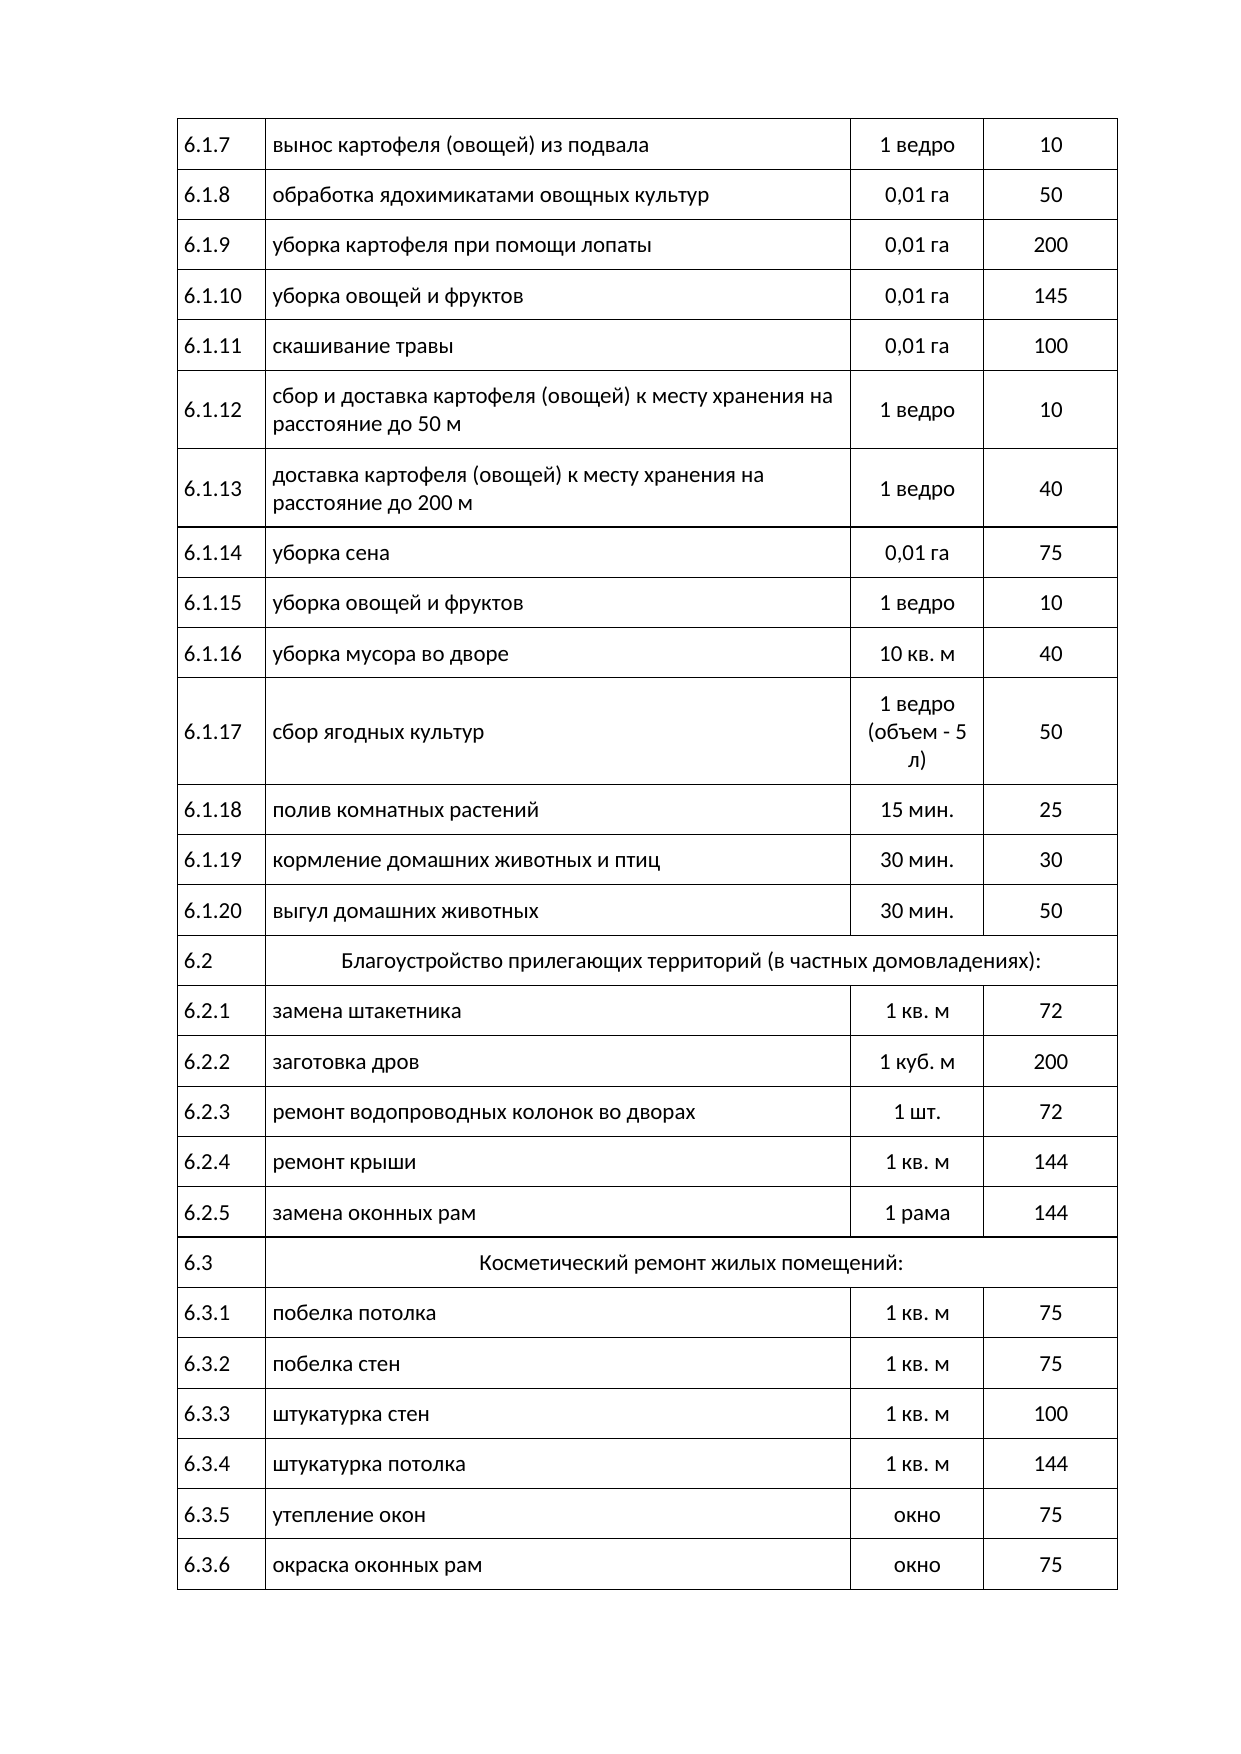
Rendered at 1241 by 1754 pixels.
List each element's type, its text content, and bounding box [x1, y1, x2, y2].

table_cell 200 [984, 1036, 1117, 1086]
table_cell 50 [984, 678, 1117, 784]
table_cell 40 [984, 628, 1117, 677]
table_cell 144 [984, 1187, 1117, 1236]
table_cell кормление домашних животных и птиц [266, 835, 850, 884]
table_cell заготовка дров [266, 1036, 850, 1086]
table_cell штукатурка стен [266, 1389, 850, 1438]
table_cell окраска оконных рам [266, 1539, 850, 1589]
table_cell 10 кв. м [851, 628, 983, 677]
table_cell 1 ведро (объем - 5 л) [851, 678, 983, 784]
table_cell штукатурка потолка [266, 1439, 850, 1488]
table_cell 1 кв. м [851, 986, 983, 1035]
table_cell сбор ягодных культур [266, 678, 850, 784]
table_cell 1 кв. м [851, 1288, 983, 1337]
table_cell 10 [984, 578, 1117, 627]
table_cell 1 ведро [851, 449, 983, 526]
table_cell окно [851, 1489, 983, 1538]
table_cell 6.2.1 [178, 986, 265, 1035]
table_cell 0,01 га [851, 170, 983, 219]
table_cell 6.1.14 [178, 528, 265, 577]
table_cell 30 мин. [851, 835, 983, 884]
table_cell 144 [984, 1137, 1117, 1186]
table_cell окно [851, 1539, 983, 1589]
table_cell ремонт крыши [266, 1137, 850, 1186]
table_cell 0,01 га [851, 528, 983, 577]
table_cell выгул домашних животных [266, 885, 850, 934]
table_cell 72 [984, 1087, 1117, 1136]
table_cell 6.3.5 [178, 1489, 265, 1538]
table_cell Косметический ремонт жилых помещений: [266, 1238, 1117, 1287]
table_cell доставка картофеля (овощей) к месту хранения на расстояние до 200 м [266, 449, 850, 526]
table_cell 30 [984, 835, 1117, 884]
table_cell 144 [984, 1439, 1117, 1488]
table_cell 50 [984, 170, 1117, 219]
table_cell 6.1.9 [178, 220, 265, 269]
table_cell 6.1.12 [178, 371, 265, 448]
table_cell замена штакетника [266, 986, 850, 1035]
table_cell 6.3.3 [178, 1389, 265, 1438]
table_cell 40 [984, 449, 1117, 526]
table_cell побелка потолка [266, 1288, 850, 1337]
table_cell 6.2.2 [178, 1036, 265, 1086]
table_cell 0,01 га [851, 320, 983, 370]
table_cell 100 [984, 1389, 1117, 1438]
table_cell 6.2.4 [178, 1137, 265, 1186]
table_cell 1 кв. м [851, 1137, 983, 1186]
table_cell уборка овощей и фруктов [266, 270, 850, 319]
table_cell 6.2.3 [178, 1087, 265, 1136]
table_cell 6.1.19 [178, 835, 265, 884]
table_cell 100 [984, 320, 1117, 370]
table_cell 1 рама [851, 1187, 983, 1236]
table_cell 1 куб. м [851, 1036, 983, 1086]
table_cell 1 кв. м [851, 1338, 983, 1387]
table_cell 1 кв. м [851, 1439, 983, 1488]
table_cell 10 [984, 371, 1117, 448]
table_cell 6.3.4 [178, 1439, 265, 1488]
table_cell скашивание травы [266, 320, 850, 370]
table_cell 6.3 [178, 1238, 265, 1287]
table_cell замена оконных рам [266, 1187, 850, 1236]
table_cell 75 [984, 1489, 1117, 1538]
table_cell 6.1.11 [178, 320, 265, 370]
table_cell 50 [984, 885, 1117, 934]
table_cell уборка мусора во дворе [266, 628, 850, 677]
table_cell 0,01 га [851, 220, 983, 269]
table_cell 15 мин. [851, 785, 983, 834]
table_cell 6.1.13 [178, 449, 265, 526]
table_cell побелка стен [266, 1338, 850, 1387]
table_cell 1 кв. м [851, 1389, 983, 1438]
table_cell 1 ведро [851, 371, 983, 448]
table_cell 6.1.15 [178, 578, 265, 627]
table_cell 6.2.5 [178, 1187, 265, 1236]
table_cell 0,01 га [851, 270, 983, 319]
table_cell 1 ведро [851, 578, 983, 627]
table_cell утепление окон [266, 1489, 850, 1538]
table_cell уборка сена [266, 528, 850, 577]
table_cell 6.1.20 [178, 885, 265, 934]
table_cell Благоустройство прилегающих территорий (в частных домовладениях): [266, 936, 1117, 985]
table_cell 72 [984, 986, 1117, 1035]
table_cell 6.1.16 [178, 628, 265, 677]
table_cell 6.3.6 [178, 1539, 265, 1589]
table_cell 6.1.10 [178, 270, 265, 319]
table_cell 6.3.2 [178, 1338, 265, 1387]
table_cell 6.1.17 [178, 678, 265, 784]
table_cell 1 ведро [851, 119, 983, 168]
table_cell уборка овощей и фруктов [266, 578, 850, 627]
table_cell 75 [984, 528, 1117, 577]
table_cell 30 мин. [851, 885, 983, 934]
table_cell 6.2 [178, 936, 265, 985]
table_cell уборка картофеля при помощи лопаты [266, 220, 850, 269]
table_cell 10 [984, 119, 1117, 168]
table_cell 25 [984, 785, 1117, 834]
table_cell 200 [984, 220, 1117, 269]
table_cell 1 шт. [851, 1087, 983, 1136]
table_cell 6.3.1 [178, 1288, 265, 1337]
table_cell обработка ядохимикатами овощных культур [266, 170, 850, 219]
table_cell 145 [984, 270, 1117, 319]
table_cell сбор и доставка картофеля (овощей) к месту хранения на расстояние до 50 м [266, 371, 850, 448]
table_cell 6.1.8 [178, 170, 265, 219]
table_cell 75 [984, 1288, 1117, 1337]
table_cell вынос картофеля (овощей) из подвала [266, 119, 850, 168]
table_cell полив комнатных растений [266, 785, 850, 834]
table_cell 75 [984, 1539, 1117, 1589]
table_cell 75 [984, 1338, 1117, 1387]
table_cell 6.1.7 [178, 119, 265, 168]
table_cell 6.1.18 [178, 785, 265, 834]
table_cell ремонт водопроводных колонок во дворах [266, 1087, 850, 1136]
